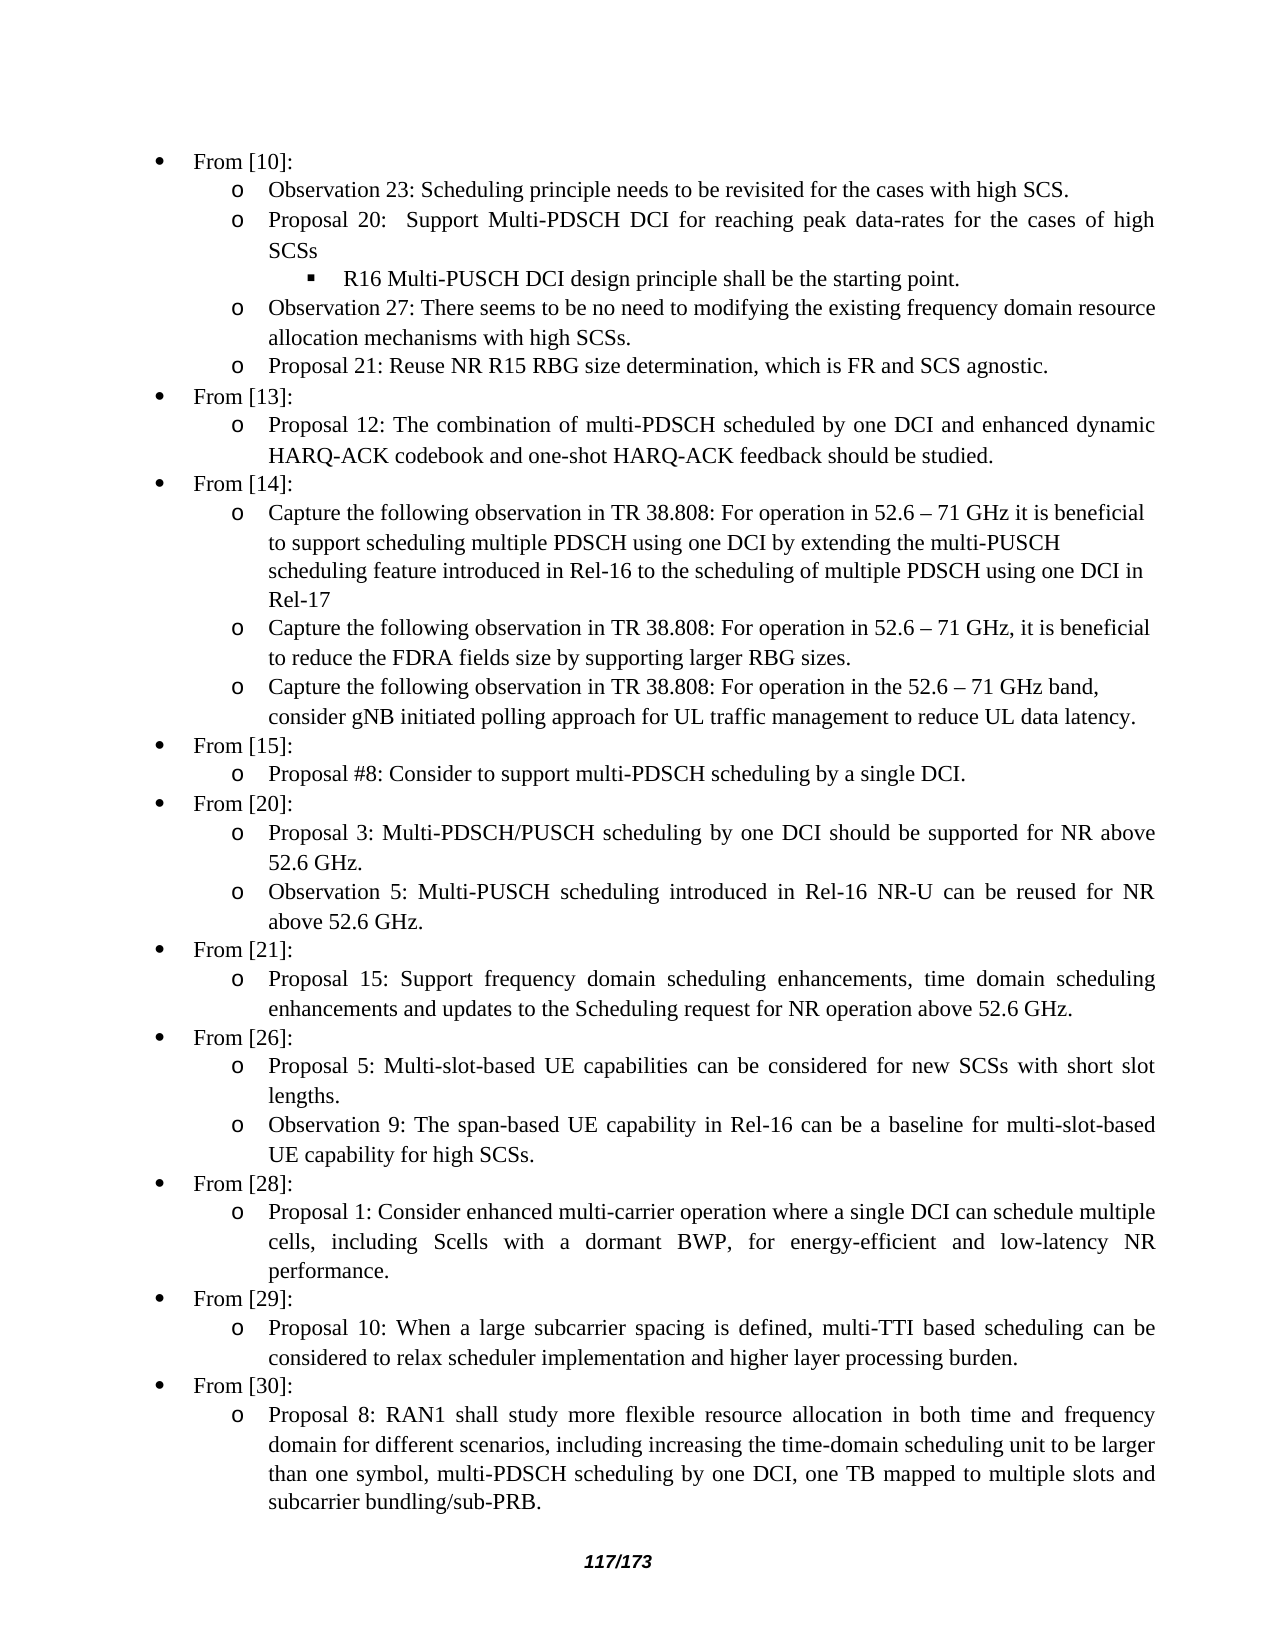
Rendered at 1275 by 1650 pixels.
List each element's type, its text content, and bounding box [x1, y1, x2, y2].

list Observation 9: The span-based UE capability in Rel-16 can be a baseline for multi-slot-based UE capability for high SCSs. [231, 1111, 1157, 1167]
list Capture the following observation in TR 38.808: For operation in 52.6 – 71 GHz it is beneficial to support scheduling multiple PDSCH using one DCI by extending the multi-PUSCH scheduling feature introduced in Rel-16 to the scheduling of multiple PDSCH using one DCI in Rel-17 [231, 498, 1157, 612]
list Proposal 12: The combination of multi-PDSCH scheduled by one DCI and enhanced dynamic HARQ-ACK codebook and one-shot HARQ-ACK feedback should be studied. [231, 411, 1157, 468]
list Observation 23: Scheduling principle needs to be revisited for the cases with high SCS. [231, 176, 1157, 204]
list R16 Multi-PUSCH DCI design principle shall be the starting point. [306, 265, 1157, 292]
list From [30]: [156, 1372, 1157, 1399]
list Proposal 5: Multi-slot-based UE capabilities can be considered for new SCSs with short slot lengths. [231, 1052, 1157, 1109]
list From [10]: [156, 148, 1157, 174]
list Proposal 8: RAN1 shall study more flexible resource allocation in both time and frequency domain for different scenarios, including increasing the time-domain scheduling unit to be larger than one symbol, multi-PDSCH scheduling by one DCI, one TB mapped to multiple slots and subcarrier bundling/sub-PRB. [231, 1401, 1157, 1514]
list From [13]: [156, 383, 1157, 409]
list From [14]: [156, 470, 1157, 496]
list Proposal 3: Multi-PDSCH/PUSCH scheduling by one DCI should be supported for NR above 52.6 GHz. [231, 819, 1157, 876]
list Observation 5: Multi-PUSCH scheduling introduced in Rel-16 NR-U can be reused for NR above 52.6 GHz. [231, 878, 1157, 934]
list From [29]: [156, 1285, 1157, 1312]
list Proposal 1: Consider enhanced multi-carrier operation where a single DCI can schedule multiple cells, including Scells with a dormant BWP, for energy-efficient and low-latency NR performance. [231, 1198, 1157, 1283]
list Proposal 15: Support frequency domain scheduling enhancements, time domain scheduling enhancements and updates to the Scheduling request for NR operation above 52.6 GHz. [231, 965, 1157, 1022]
list Proposal 10: When a large subcarrier spacing is defined, multi-TTI based scheduling can be considered to relax scheduler implementation and higher layer processing burden. [231, 1314, 1157, 1370]
list Observation 27: There seems to be no need to modifying the existing frequency domain resource allocation mechanisms with high SCSs. [231, 294, 1157, 350]
list From [15]: [156, 732, 1157, 758]
list Proposal 21: Reuse NR R15 RBG size determination, which is FR and SCS agnostic. [231, 352, 1157, 381]
list From [26]: [156, 1024, 1157, 1050]
list Proposal 20: Support Multi-PDSCH DCI for reaching peak data-rates for the cases of high SCSs [231, 207, 1157, 263]
list From [28]: [156, 1169, 1157, 1196]
list From [20]: [156, 791, 1157, 817]
list From [21]: [156, 936, 1157, 963]
list Capture the following observation in TR 38.808: For operation in 52.6 – 71 GHz, it is beneficial to reduce the FDRA fields size by supporting larger RBG sizes. [231, 614, 1157, 671]
list Capture the following observation in TR 38.808: For operation in the 52.6 – 71 GHz band, consider gNB initiated polling approach for UL traffic management to reduce UL data latency. [231, 673, 1157, 729]
list Proposal #8: Consider to support multi-PDSCH scheduling by a single DCI. [231, 760, 1157, 788]
